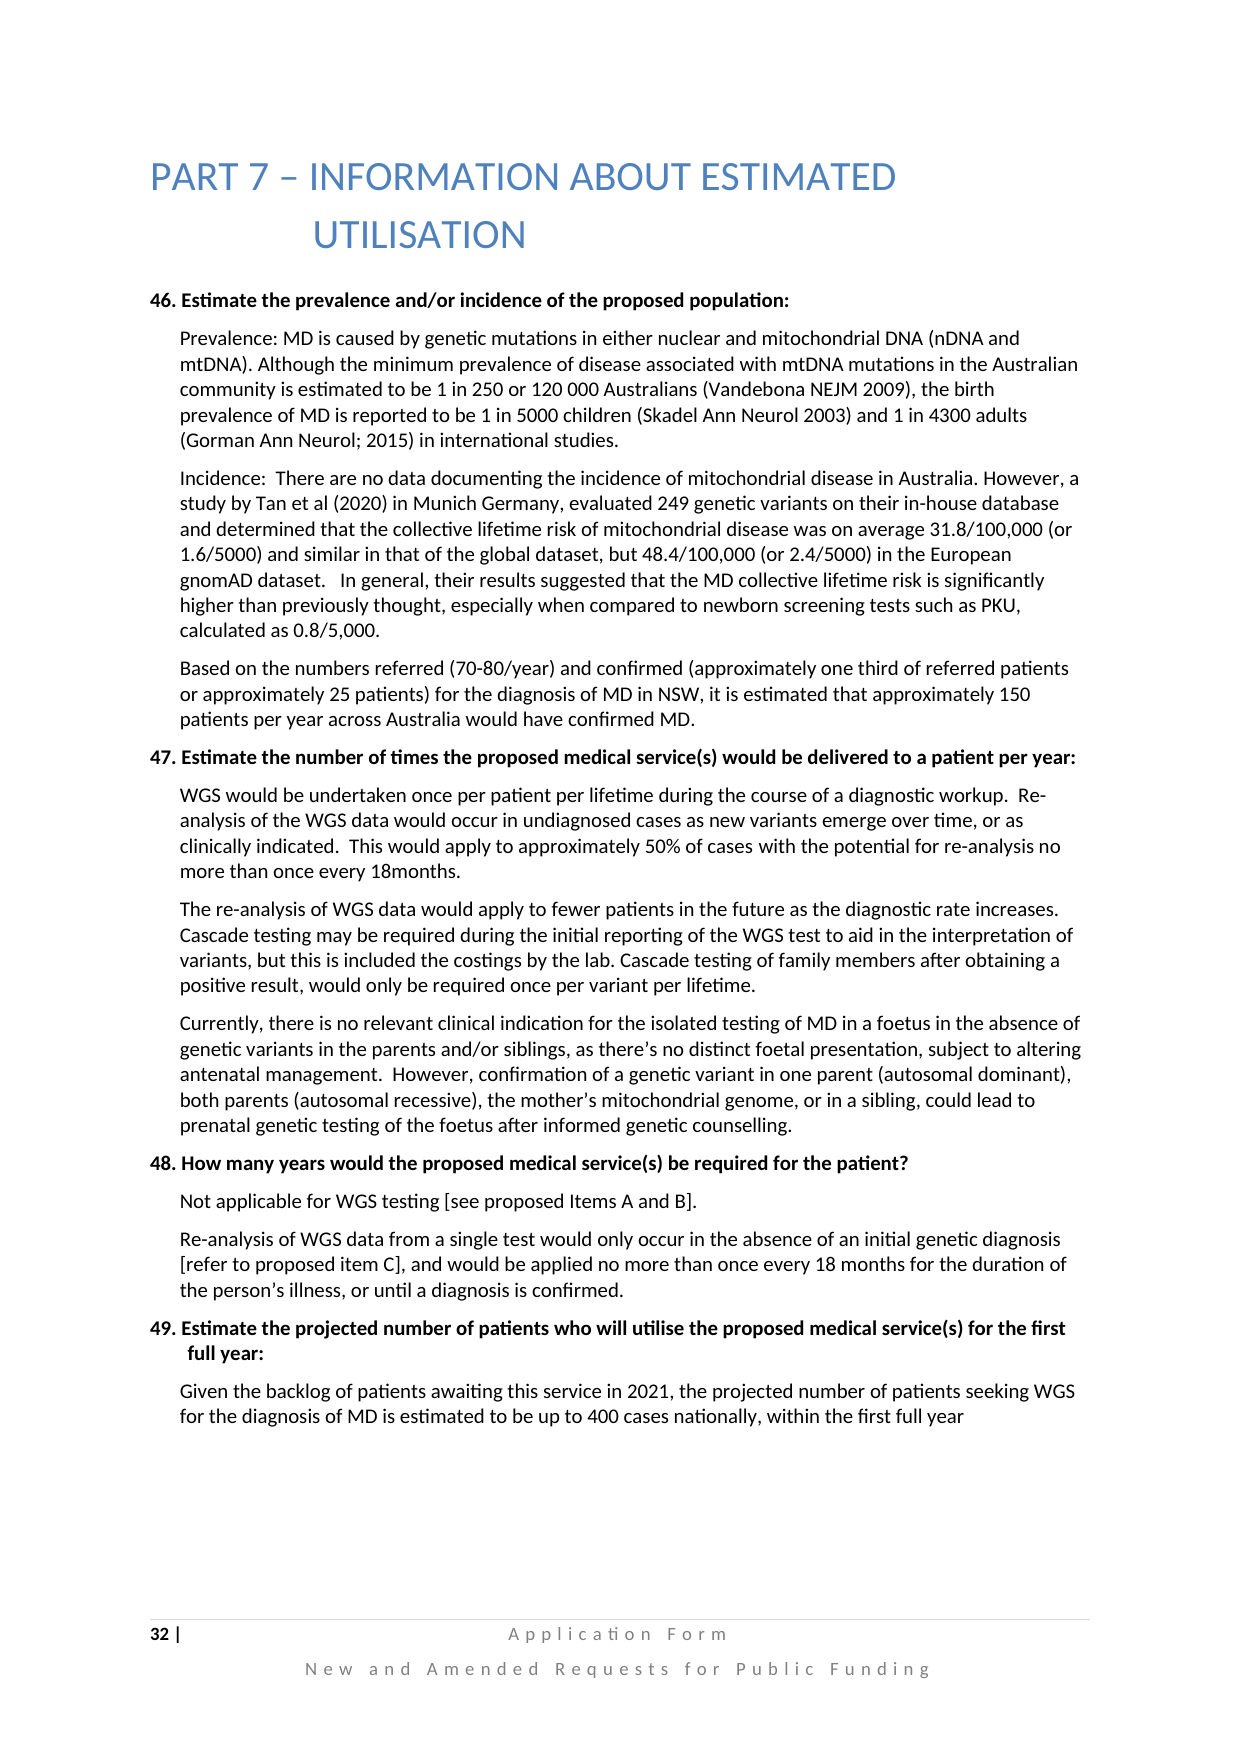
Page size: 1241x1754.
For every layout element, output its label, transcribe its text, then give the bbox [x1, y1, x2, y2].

subtitle PART 7 – INFORMATION ABOUT ESTIMATED UTILISATION [150, 150, 1090, 259]
subtitle 47. Estimate the number of times the proposed medical service(s) would be delivered to a patient per year: [150, 744, 1090, 770]
text Based on the numbers referred (70-80/year) and confirmed (approximately one third of referred patients or approximately 25 patients) for the diagnosis of MD in NSW, it is estimated that approximately 150 patients per year across Australia would have confirmed MD. [179, 656, 1090, 732]
subtitle 46. Estimate the prevalence and/or incidence of the proposed population: [150, 288, 1090, 313]
text Incidence: There are no data documenting the incidence of mitochondrial disease in Australia. However, a study by Tan et al (2020) in Munich Germany, evaluated 249 genetic variants on their in-house database and determined that the collective lifetime risk of mitochondrial disease was on average 31.8/100,000 (or 1.6/5000) and similar in that of the global dataset, but 48.4/100,000 (or 2.4/5000) in the European gnomAD dataset. In general, their results suggested that the MD collective lifetime risk is significantly higher than previously thought, especially when compared to newborn screening tests such as PKU, calculated as 0.8/5,000. [179, 465, 1090, 643]
text Re-analysis of WGS data from a single test would only occur in the absence of an initial genetic diagnosis [refer to proposed item C], and would be applied no more than once every 18 months for the duration of the person’s illness, or until a diagnosis is confirmed. [179, 1226, 1090, 1302]
text The re-analysis of WGS data would apply to fewer patients in the future as the diagnostic rate increases. Cascade testing may be required during the initial reporting of the WGS test to aid in the interpretation of variants, but this is included the costings by the lab. Cascade testing of family members after obtaining a positive result, would only be required once per variant per lifetime. [179, 896, 1090, 998]
text Given the backlog of patients awaiting this service in 2021, the projected number of patients seeking WGS for the diagnosis of MD is estimated to be up to 400 cases nationally, within the first full year [179, 1378, 1090, 1429]
subtitle 48. How many years would the proposed medical service(s) be required for the patient? [150, 1150, 1090, 1176]
subtitle 49. Estimate the projected number of patients who will utilise the proposed medical service(s) for the first full year: [150, 1315, 1090, 1366]
text Currently, there is no relevant clinical indication for the isolated testing of MD in a foetus in the absence of genetic variants in the parents and/or siblings, as there’s no distinct foetal presentation, subject to altering antenatal management. However, confirmation of a genetic variant in one parent (autosomal dominant), both parents (autosomal recessive), the mother’s mitochondrial genome, or in a sibling, could lead to prenatal genetic testing of the foetus after informed genetic counselling. [179, 1011, 1090, 1138]
text Not applicable for WGS testing [see proposed Items A and B]. [179, 1188, 1090, 1213]
text Prevalence: MD is caused by genetic mutations in either nuclear and mitochondrial DNA (nDNA and mtDNA). Although the minimum prevalence of disease associated with mtDNA mutations in the Australian community is estimated to be 1 in 250 or 120 000 Australians (Vandebona NEJM 2009), the birth prevalence of MD is reported to be 1 in 5000 children (Skadel Ann Neurol 2003) and 1 in 4300 adults (Gorman Ann Neurol; 2015) in international studies. [179, 326, 1090, 453]
text WGS would be undertaken once per patient per lifetime during the course of a diagnostic workup. Re-analysis of the WGS data would occur in undiagnosed cases as new variants emerge over time, or as clinically indicated. This would apply to approximately 50% of cases with the potential for re-analysis no more than once every 18months. [179, 782, 1090, 884]
